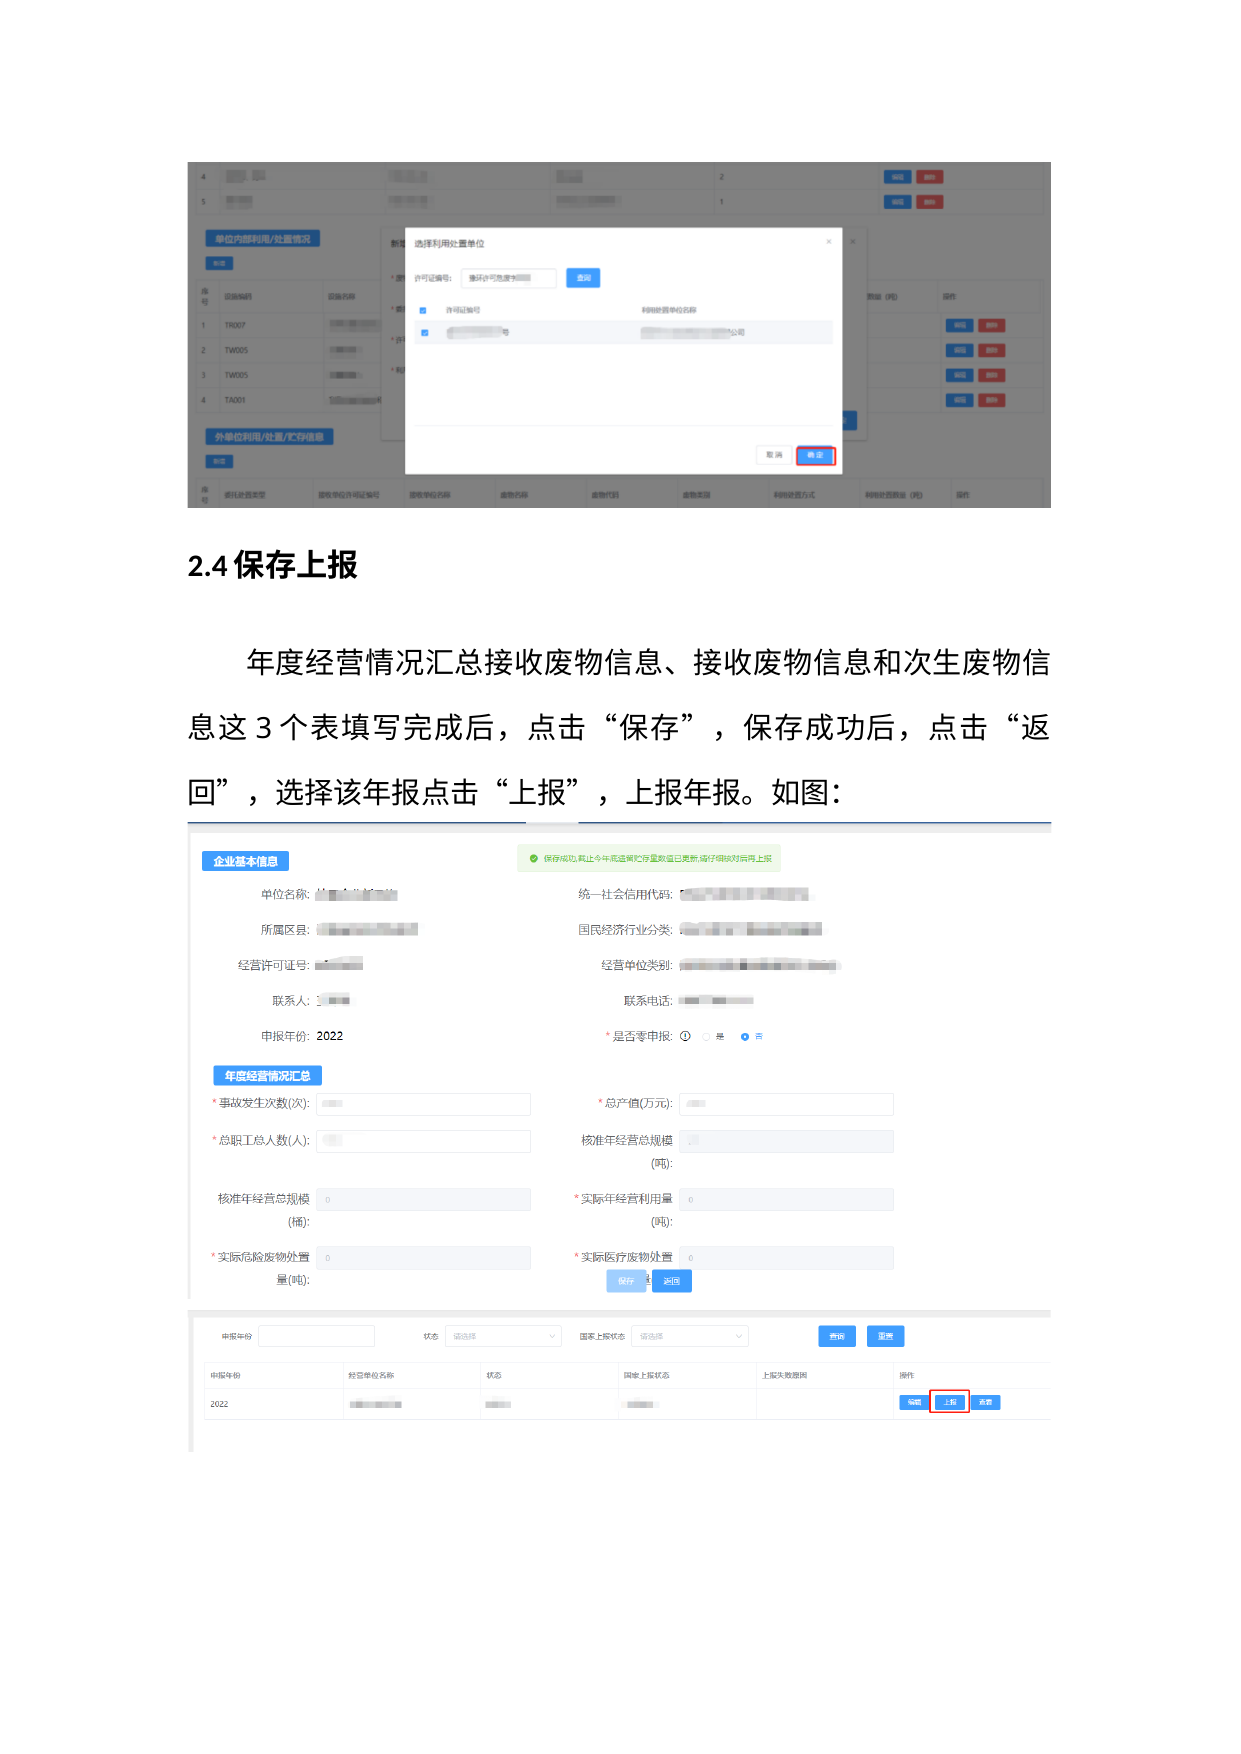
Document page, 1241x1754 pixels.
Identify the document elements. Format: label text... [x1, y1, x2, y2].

picture [187, 162, 1051, 508]
text 年度经营情况汇总接收废物信息、接收废物信息和次生废物信息这3个表填写完成后，点击“保存”，保存成功后，点击“返回”，选择该年报点击“上报”，上报年报。如图： [187, 628, 1053, 823]
subtitle 2.4保存上报 [187, 530, 1053, 595]
picture [187, 822, 1052, 1299]
picture [187, 1310, 1051, 1452]
